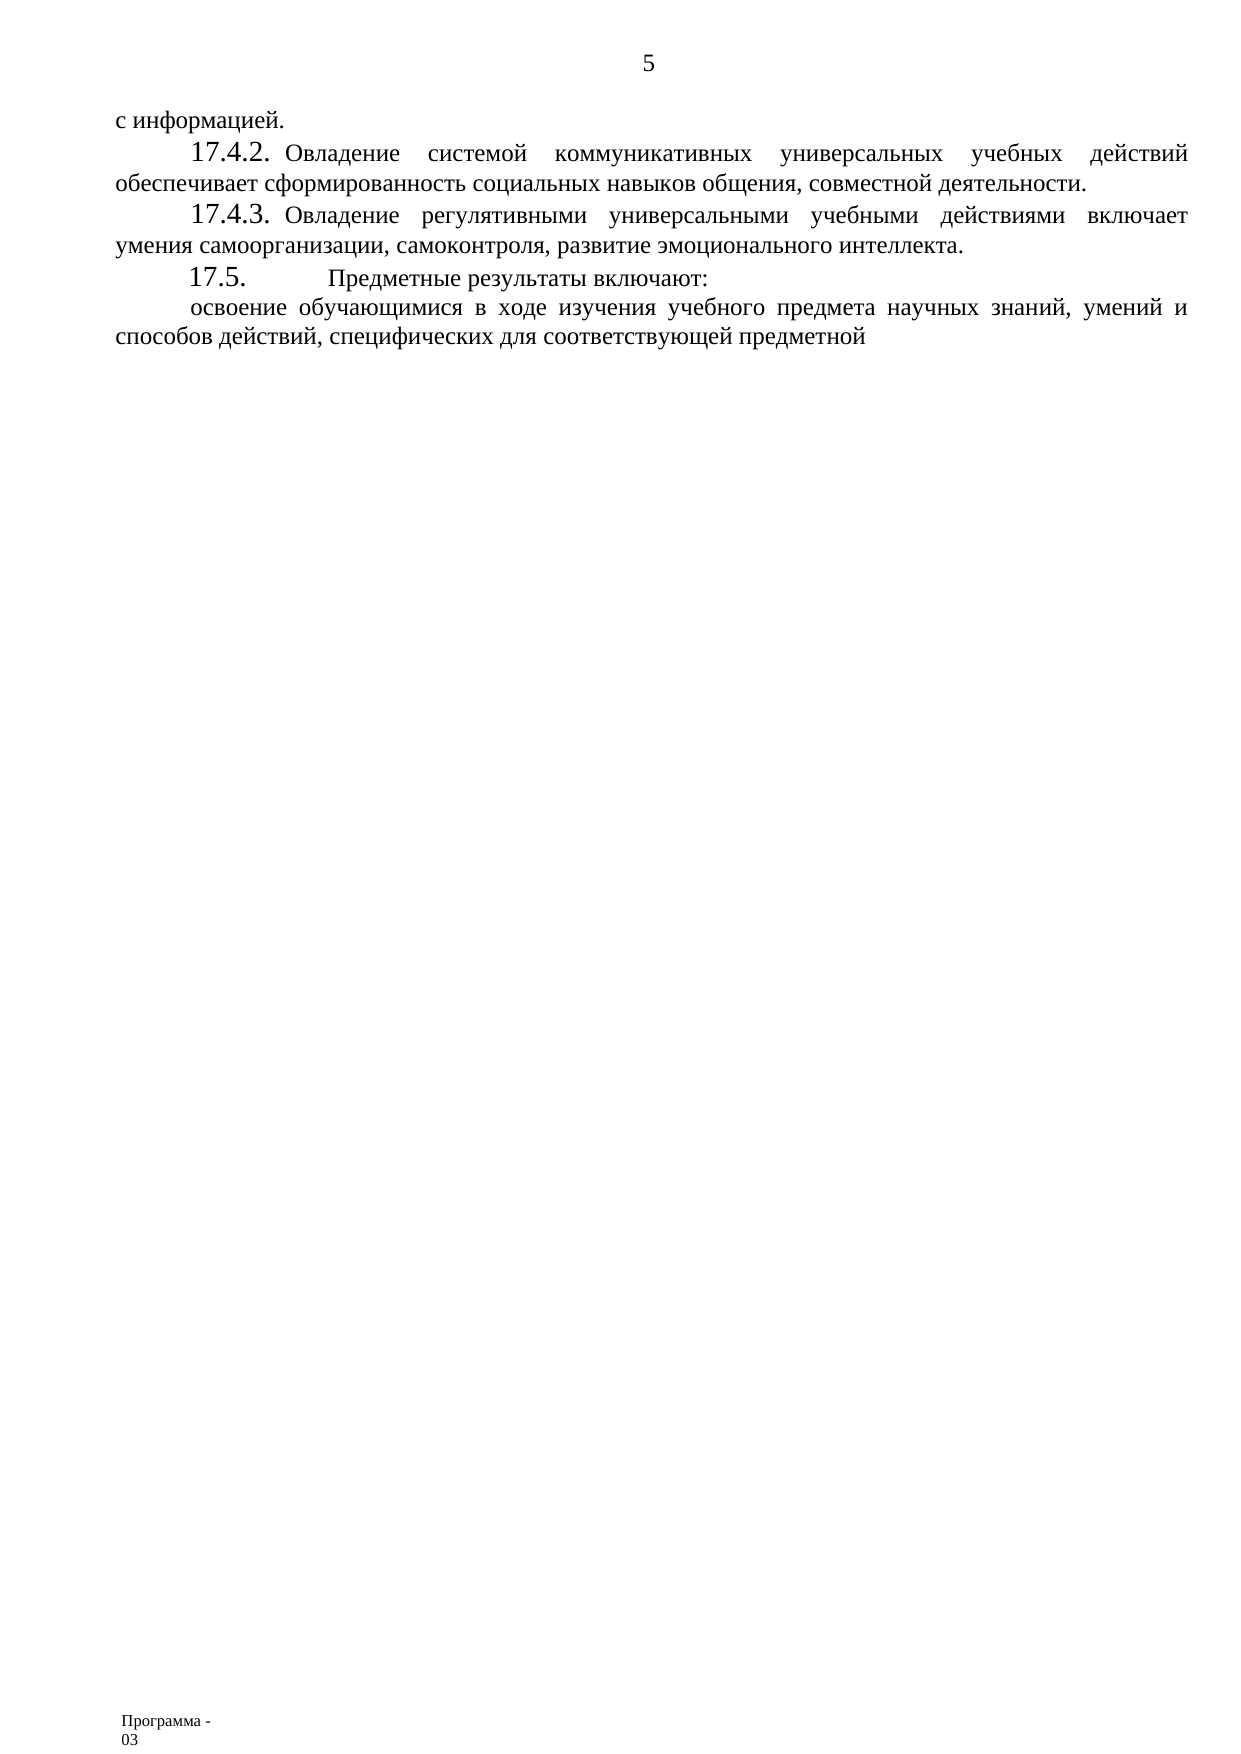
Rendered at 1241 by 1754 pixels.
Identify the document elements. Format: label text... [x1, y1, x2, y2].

text освоение обучающимися в ходе изучения учебного предмета научных знаний, умений и способов действий, специфических для соответствующей предметной [115, 292, 1189, 350]
list Предметные результаты включают: [115, 259, 1189, 292]
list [115, 106, 1189, 134]
list Овладение регулятивными универсальными учебными действиями включает умения самоорганизации, самоконтроля, развитие эмоционального интеллекта. [115, 197, 1189, 259]
list Овладение системой коммуникативных универсальных учебных действий обеспечивает сформированность социальных навыков общения, совместной деятельности. [115, 134, 1189, 197]
